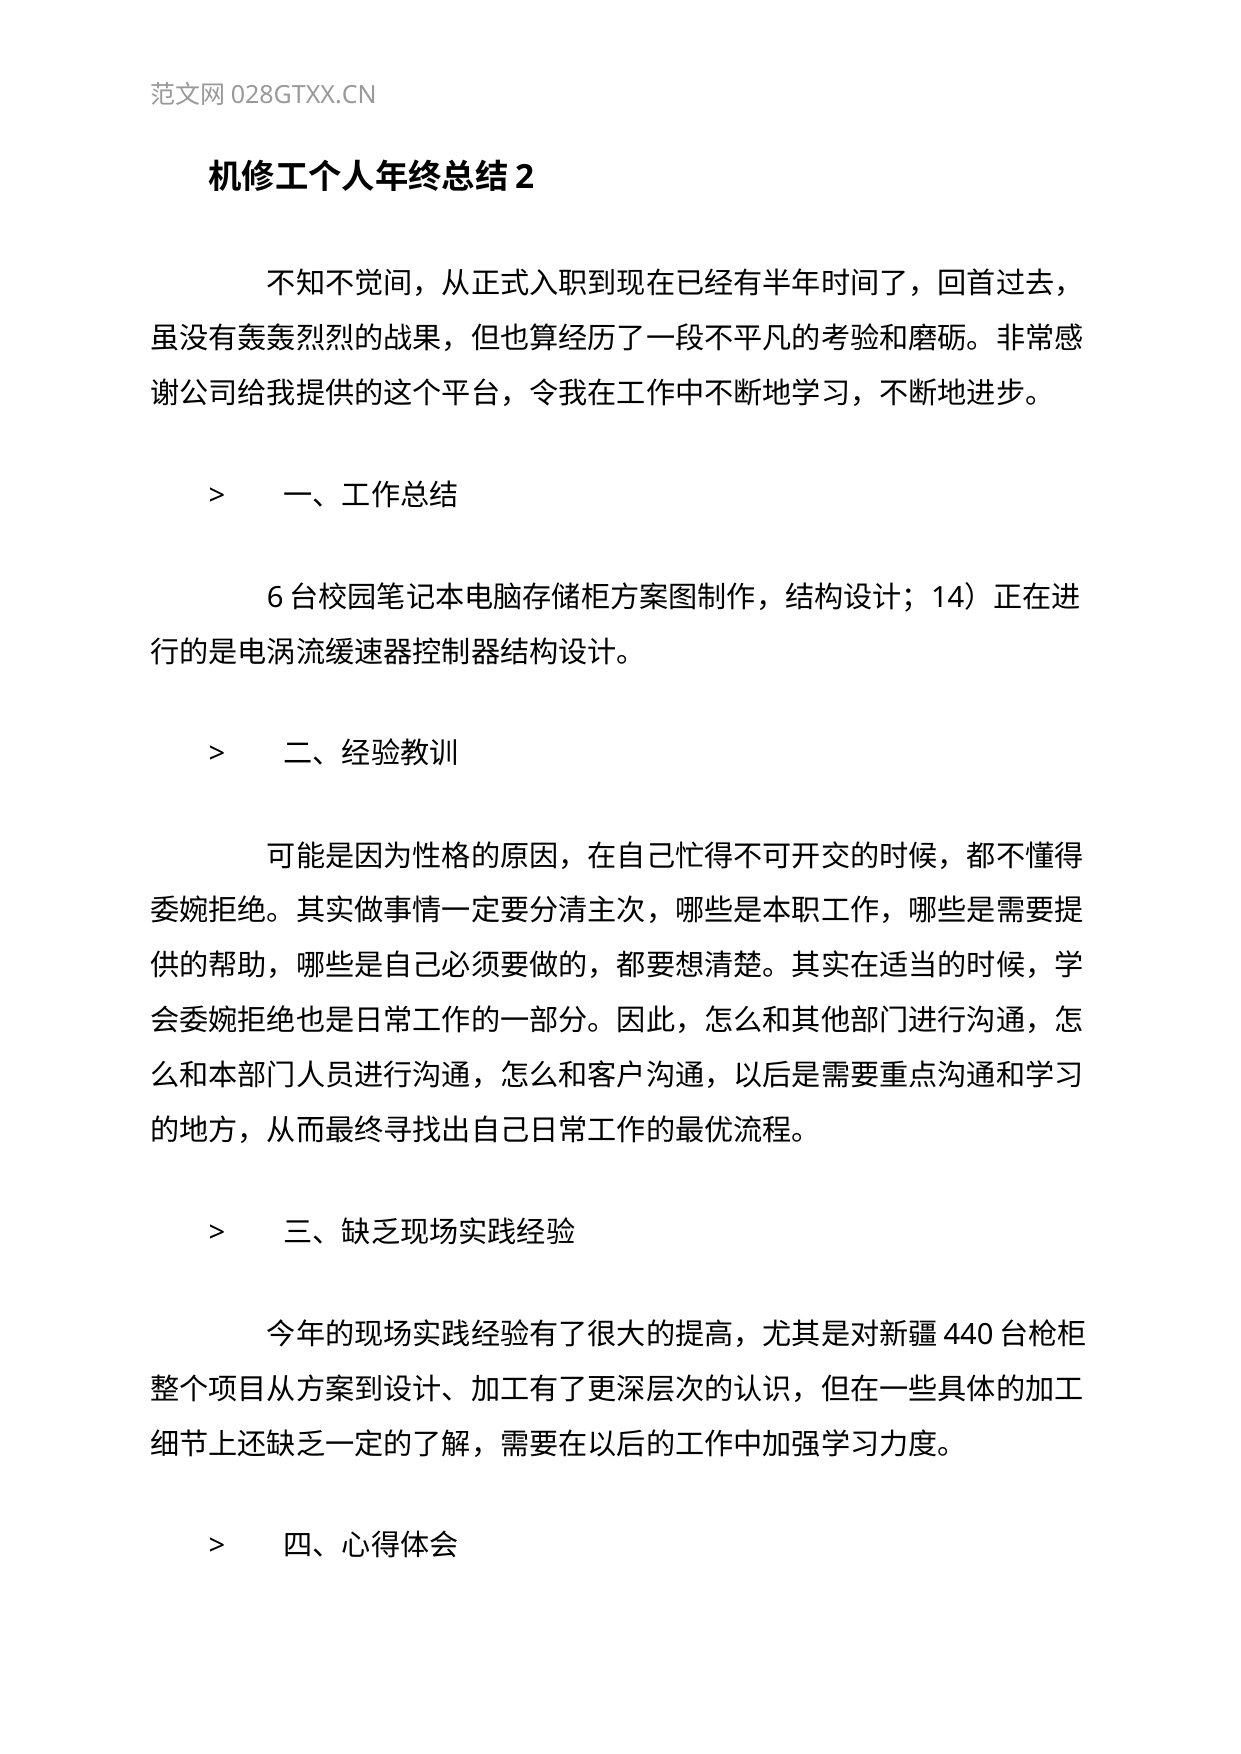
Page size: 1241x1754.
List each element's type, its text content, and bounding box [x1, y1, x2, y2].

text 不知不觉间，从正式入职到现在已经有半年时间了，回首过去，虽没有轰轰烈烈的战果，但也算经历了一段不平凡的考验和磨砺。非常感谢公司给我提供的这个平台，令我在工作中不断地学习，不断地进步。 [150, 260, 1090, 412]
text > 一、工作总结 [150, 471, 1090, 514]
text 6台校园笔记本电脑存储柜方案图制作，结构设计；14）正在进行的是电涡流缓速器控制器结构设计。 [150, 573, 1090, 671]
text > 三、缺乏现场实践经验 [150, 1208, 1090, 1251]
text 可能是因为性格的原因，在自己忙得不可开交的时候，都不懂得委婉拒绝。其实做事情一定要分清主次，哪些是本职工作，哪些是需要提供的帮助，哪些是自己必须要做的，都要想清楚。其实在适当的时候，学会委婉拒绝也是日常工作的一部分。因此，怎么和其他部门进行沟通，怎么和本部门人员进行沟通，怎么和客户沟通，以后是需要重点沟通和学习的地方，从而最终寻找出自己日常工作的最优流程。 [150, 832, 1090, 1149]
text 今年的现场实践经验有了很大的提高，尤其是对新疆440台枪柜整个项目从方案到设计、加工有了更深层次的认识，但在一些具体的加工细节上还缺乏一定的了解，需要在以后的工作中加强学习力度。 [150, 1310, 1090, 1462]
text > 二、经验教训 [150, 730, 1090, 772]
text 机修工个人年终总结2 [150, 150, 1090, 198]
text > 四、心得体会 [150, 1522, 1090, 1564]
